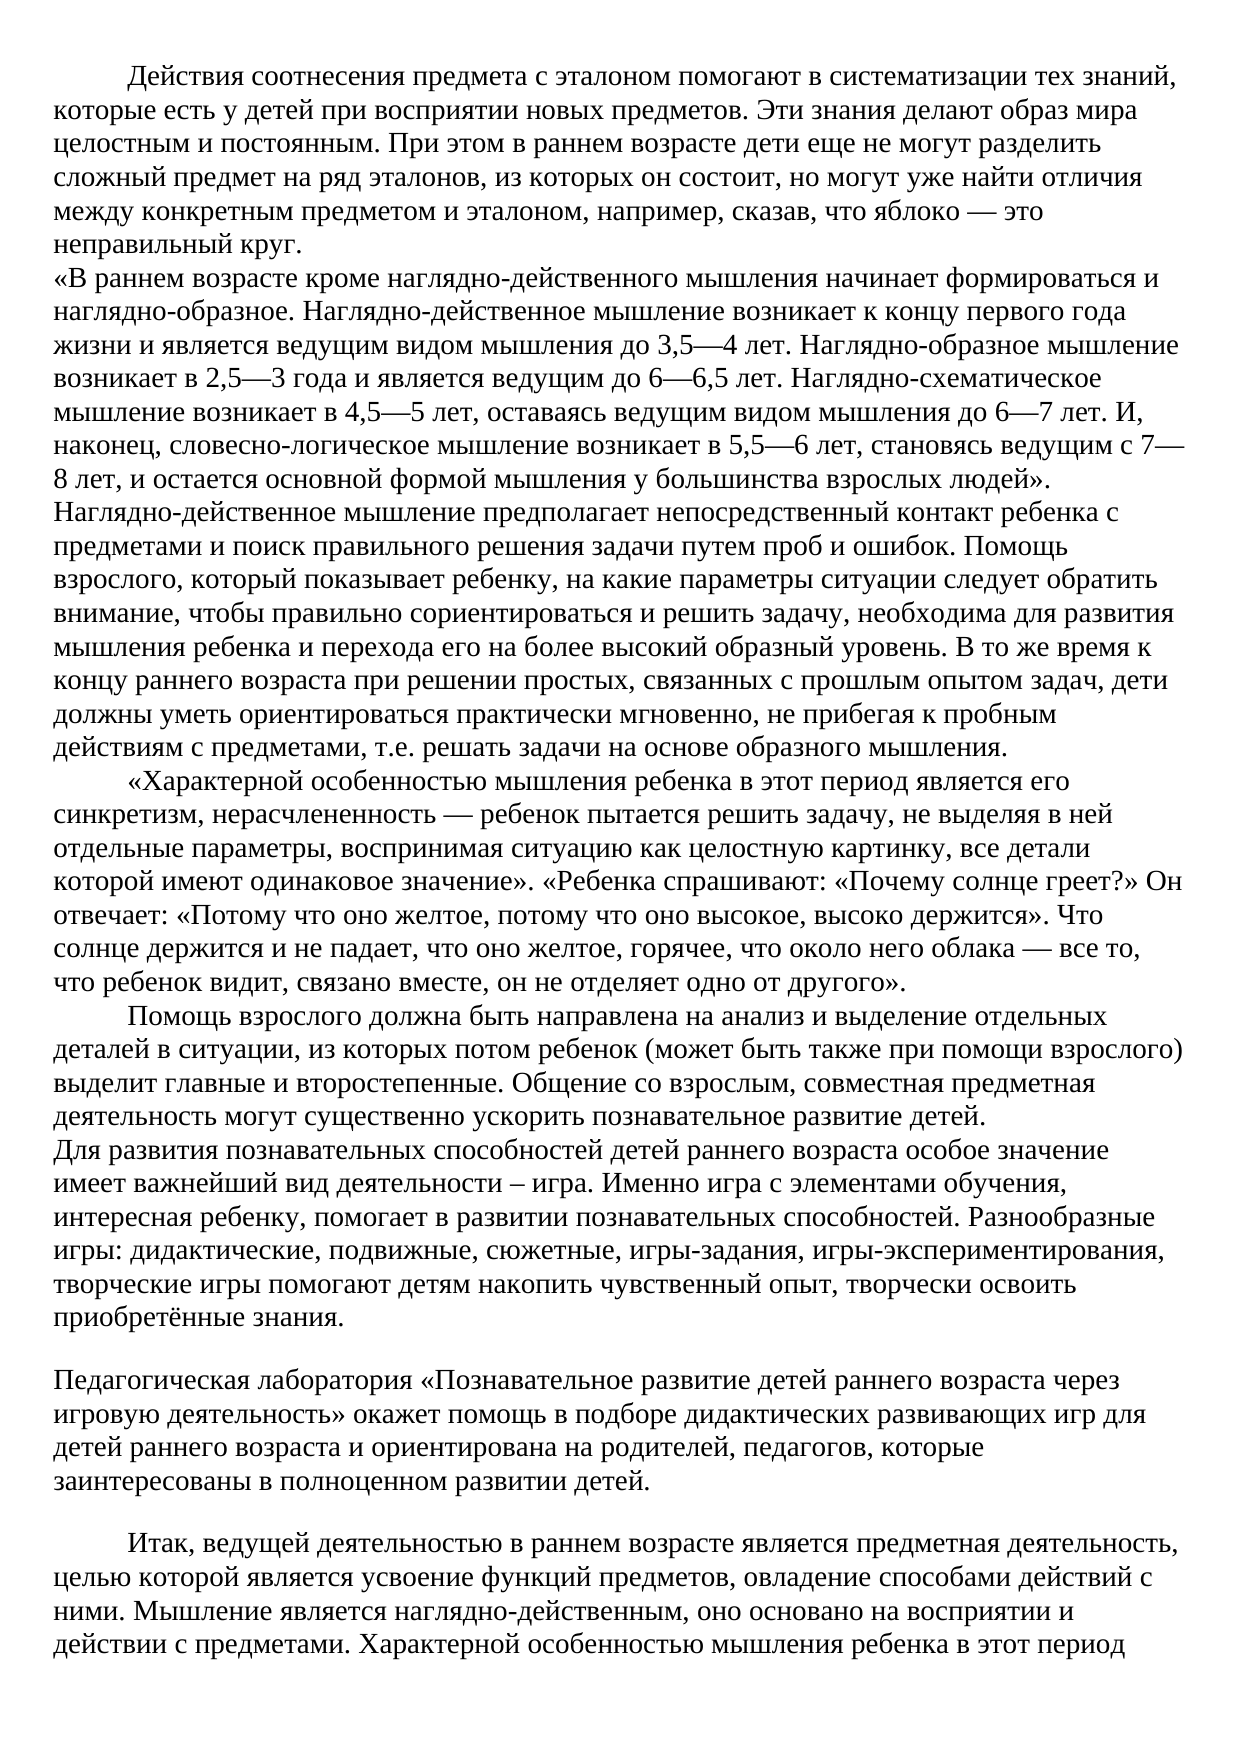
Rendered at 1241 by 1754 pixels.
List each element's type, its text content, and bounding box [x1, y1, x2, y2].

text Педагогическая лаборатория «Познавательное развитие детей раннего возраста через игровую деятельность» окажет помощь в подборе дидактических развивающих игр для детей раннего возраста и ориентирована на родителей, педагогов, которые заинтересованы в полноценном развитии детей. [53, 1362, 1187, 1496]
text Помощь взрослого должна быть направлена на анализ и выделение отдельных деталей в ситуации, из которых потом ребенок (может быть также при помощи взрослого) выделит главные и второстепенные. Общение со взрослым, совместная предметная деятельность могут существенно ускорить познавательное развитие детей. [53, 998, 1187, 1132]
text Для развития познавательных способностей детей раннего возраста особое значение имеет важнейший вид деятельности – игра. Именно игра с элементами обучения, интересная ребенку, помогает в развитии познавательных способностей. Разнообразные игры: дидактические, подвижные, сюжетные, игры-задания, игры-экспериментирования, творческие игры помогают детям накопить чувственный опыт, творчески освоить приобретённые знания. [53, 1132, 1187, 1333]
text «В раннем возрасте кроме наглядно-действенного мышления начинает формироваться и наглядно-образное. Наглядно-действенное мышление возникает к концу первого года жизни и является ведущим видом мышления до 3,5—4 лет. Наглядно-образное мышление возникает в 2,5—3 года и является ведущим до 6—6,5 лет. Наглядно-схематическое мышление возникает в 4,5—5 лет, оставаясь ведущим видом мышления до 6—7 лет. И, наконец, словесно-логическое мышление возникает в 5,5—6 лет, становясь ведущим с 7—8 лет, и остается основной формой мышления у большинства взрослых людей». Наглядно-действенное мышление предполагает непосредственный контакт ребенка с предметами и поиск правильного решения задачи путем проб и ошибок. Помощь взрослого, который показывает ребенку, на какие параметры ситуации следует обратить внимание, чтобы правильно сориентироваться и решить задачу, необходима для развития мышления ребенка и перехода его на более высокий образный уровень. В то же время к концу раннего возраста при решении простых, связанных с прошлым опытом задач, дети должны уметь ориентироваться практически мгновенно, не прибегая к пробным действиям с предметами, т.е. решать задачи на основе образного мышления. [53, 260, 1187, 763]
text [53, 1526, 1187, 1660]
text «Характерной особенностью мышления ребенка в этот период является его синкретизм, нерасчлененность — ребенок пытается решить задачу, не выделяя в ней отдельные параметры, воспринимая ситуацию как целостную картинку, все детали которой имеют одинаковое значение». «Ребенка спрашивают: «Почему солнце греет?» Он отвечает: «Потому что оно желтое, потому что оно высокое, высоко держится». Что солнце держится и не падает, что оно желтое, горячее, что около него облака — все то, что ребенок видит, связано вместе, он не отделяет одно от другого». [53, 763, 1187, 998]
text Действия соотнесения предмета с эталоном помогают в систематизации тех знаний, которые есть у детей при восприятии новых предметов. Эти знания делают образ мира целостным и постоянным. При этом в раннем возрасте дети еще не могут разделить сложный предмет на ряд эталонов, из которых он состоит, но могут уже найти отличия между конкретным предметом и эталоном, например, сказав, что яблоко — это неправильный круг. [53, 58, 1187, 260]
